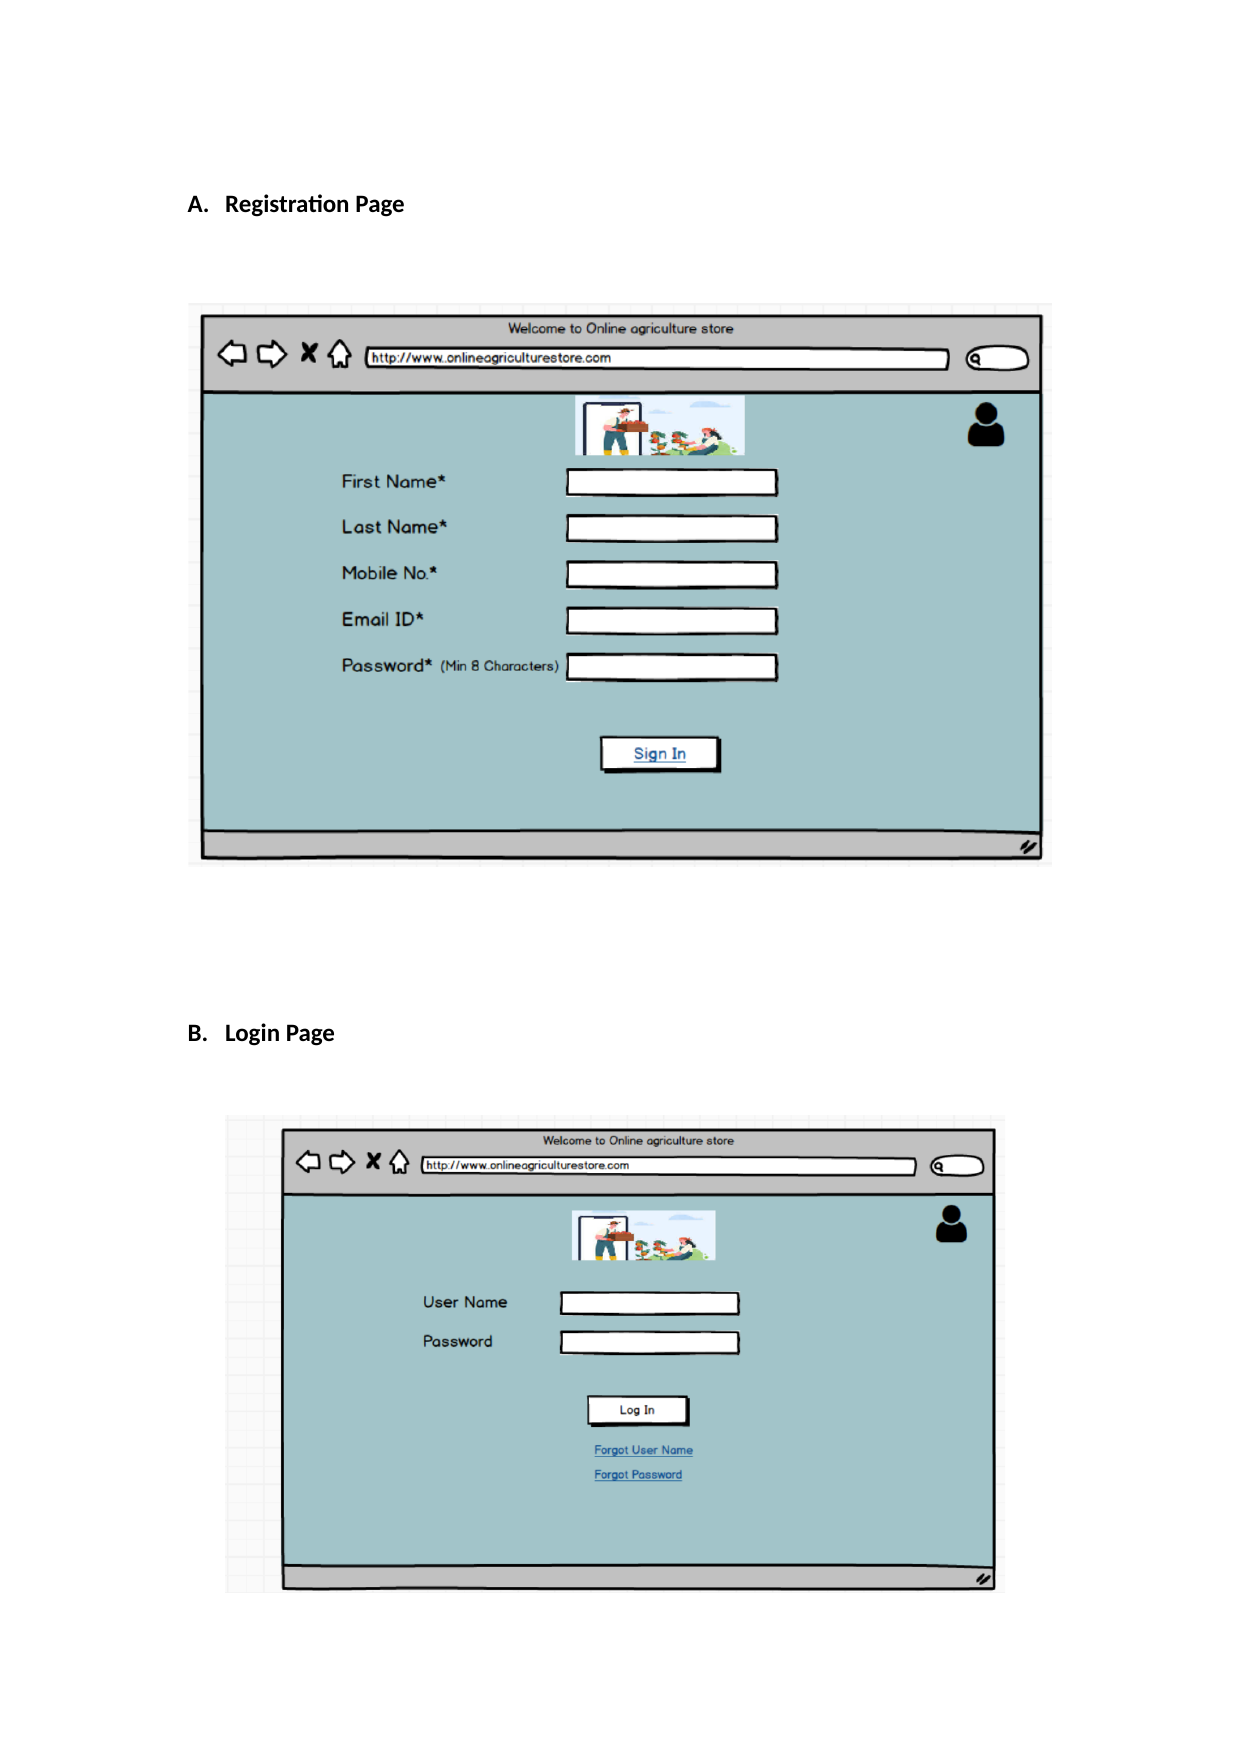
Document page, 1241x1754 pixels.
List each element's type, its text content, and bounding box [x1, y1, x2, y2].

picture [225, 1115, 1005, 1593]
list Login Page [187, 1017, 1090, 1048]
picture [188, 303, 1052, 867]
list Registration Page [187, 188, 1090, 219]
